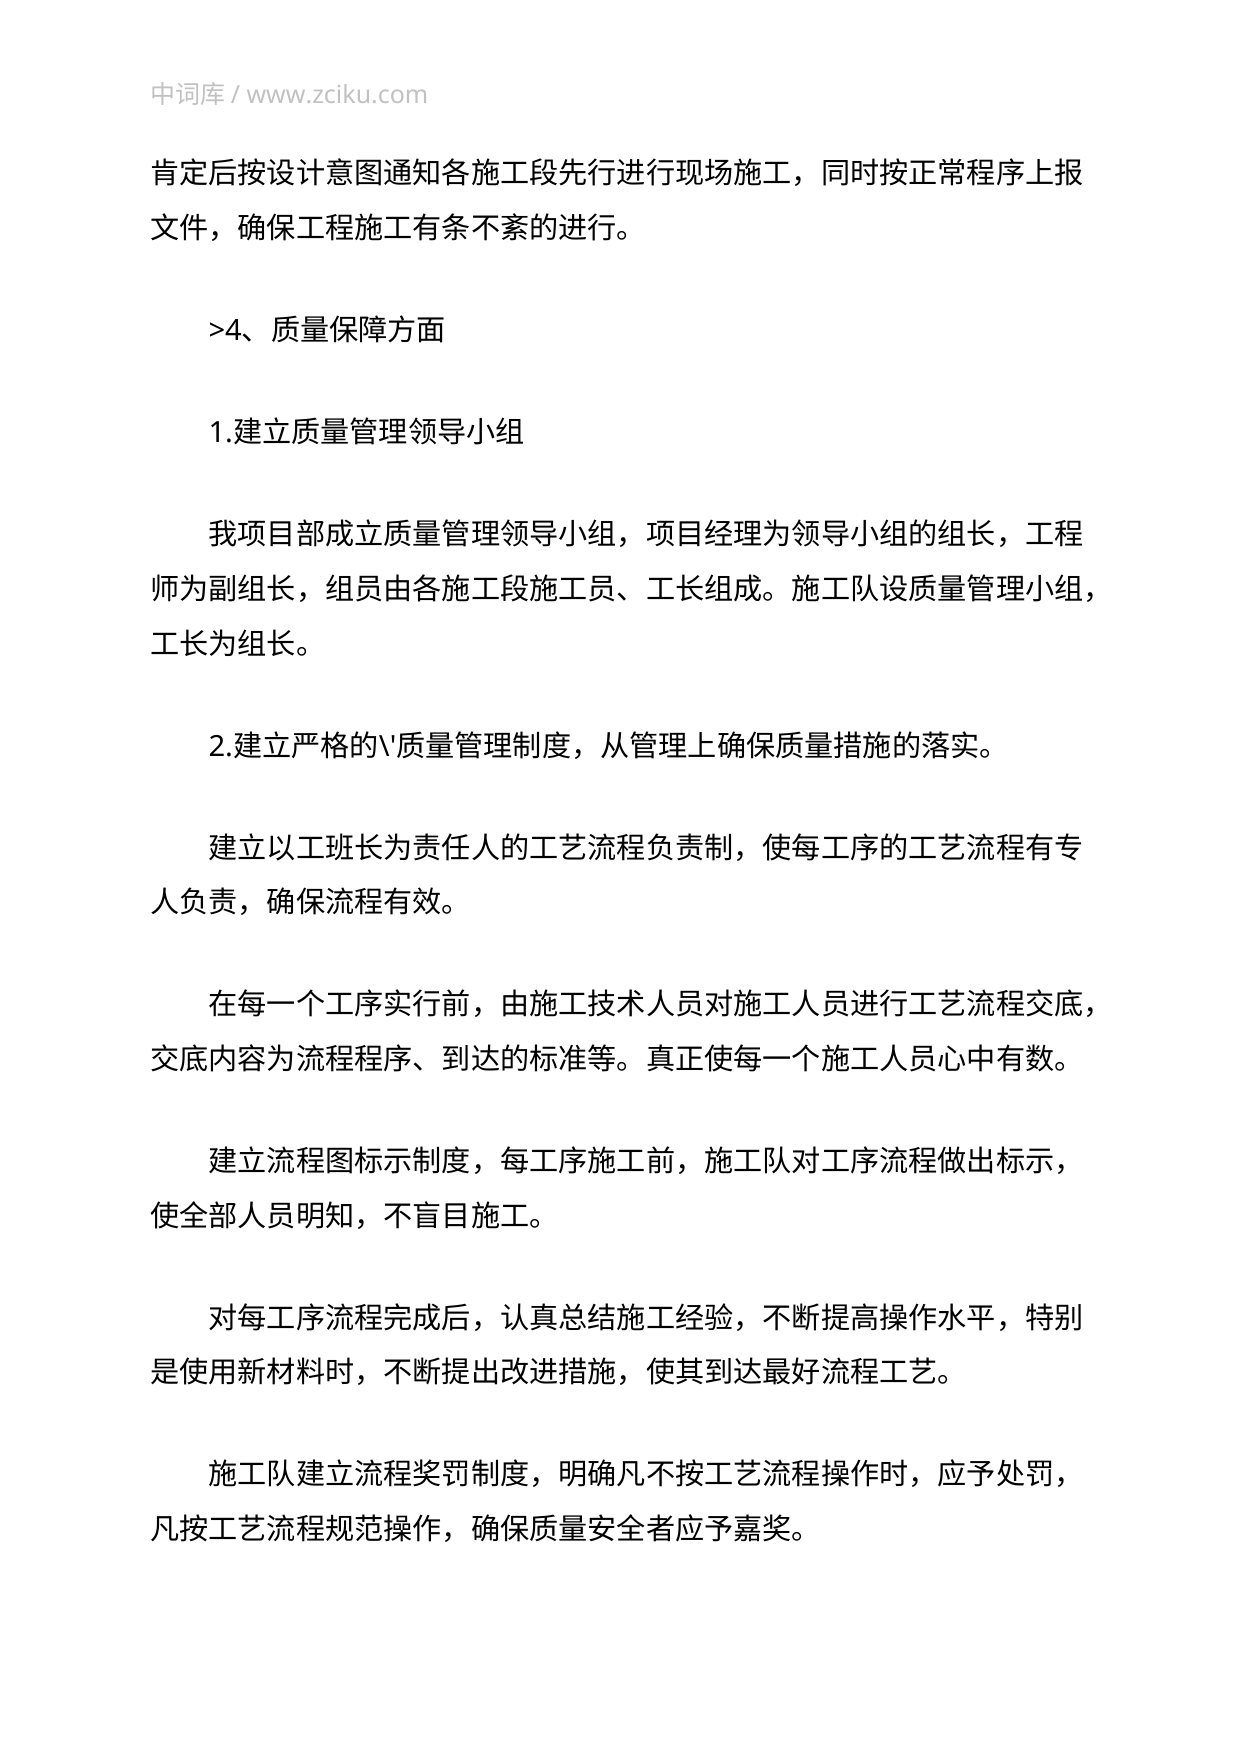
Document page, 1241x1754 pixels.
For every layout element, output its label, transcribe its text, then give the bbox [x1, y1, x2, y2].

text 建立流程图标示制度，每工序施工前，施工队对工序流程做出标示，使全部人员明知，不盲目施工。 [150, 1137, 1090, 1235]
text 建立以工班长为责任人的工艺流程负责制，使每工序的工艺流程有专人负责，确保流程有效。 [150, 824, 1090, 921]
text 对每工序流程完成后，认真总结施工经验，不断提高操作水平，特别是使用新材料时，不断提出改进措施，使其到达最好流程工艺。 [150, 1294, 1090, 1391]
text >4、质量保障方面 [150, 307, 1090, 349]
text 在每一个工序实行前，由施工技术人员对施工人员进行工艺流程交底，交底内容为流程程序、到达的标准等。真正使每一个施工人员心中有数。 [150, 981, 1090, 1078]
text 1.建立质量管理领导小组 [150, 409, 1090, 451]
text 2.建立严格的\'质量管理制度，从管理上确保质量措施的落实。 [150, 722, 1090, 764]
text 我项目部成立质量管理领导小组，项目经理为领导小组的组长，工程师为副组长，组员由各施工段施工员、工长组成。施工队设质量管理小组，工长为组长。 [150, 511, 1090, 663]
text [150, 150, 1090, 247]
text 施工队建立流程奖罚制度，明确凡不按工艺流程操作时，应予处罚，凡按工艺流程规范操作，确保质量安全者应予嘉奖。 [150, 1451, 1090, 1548]
